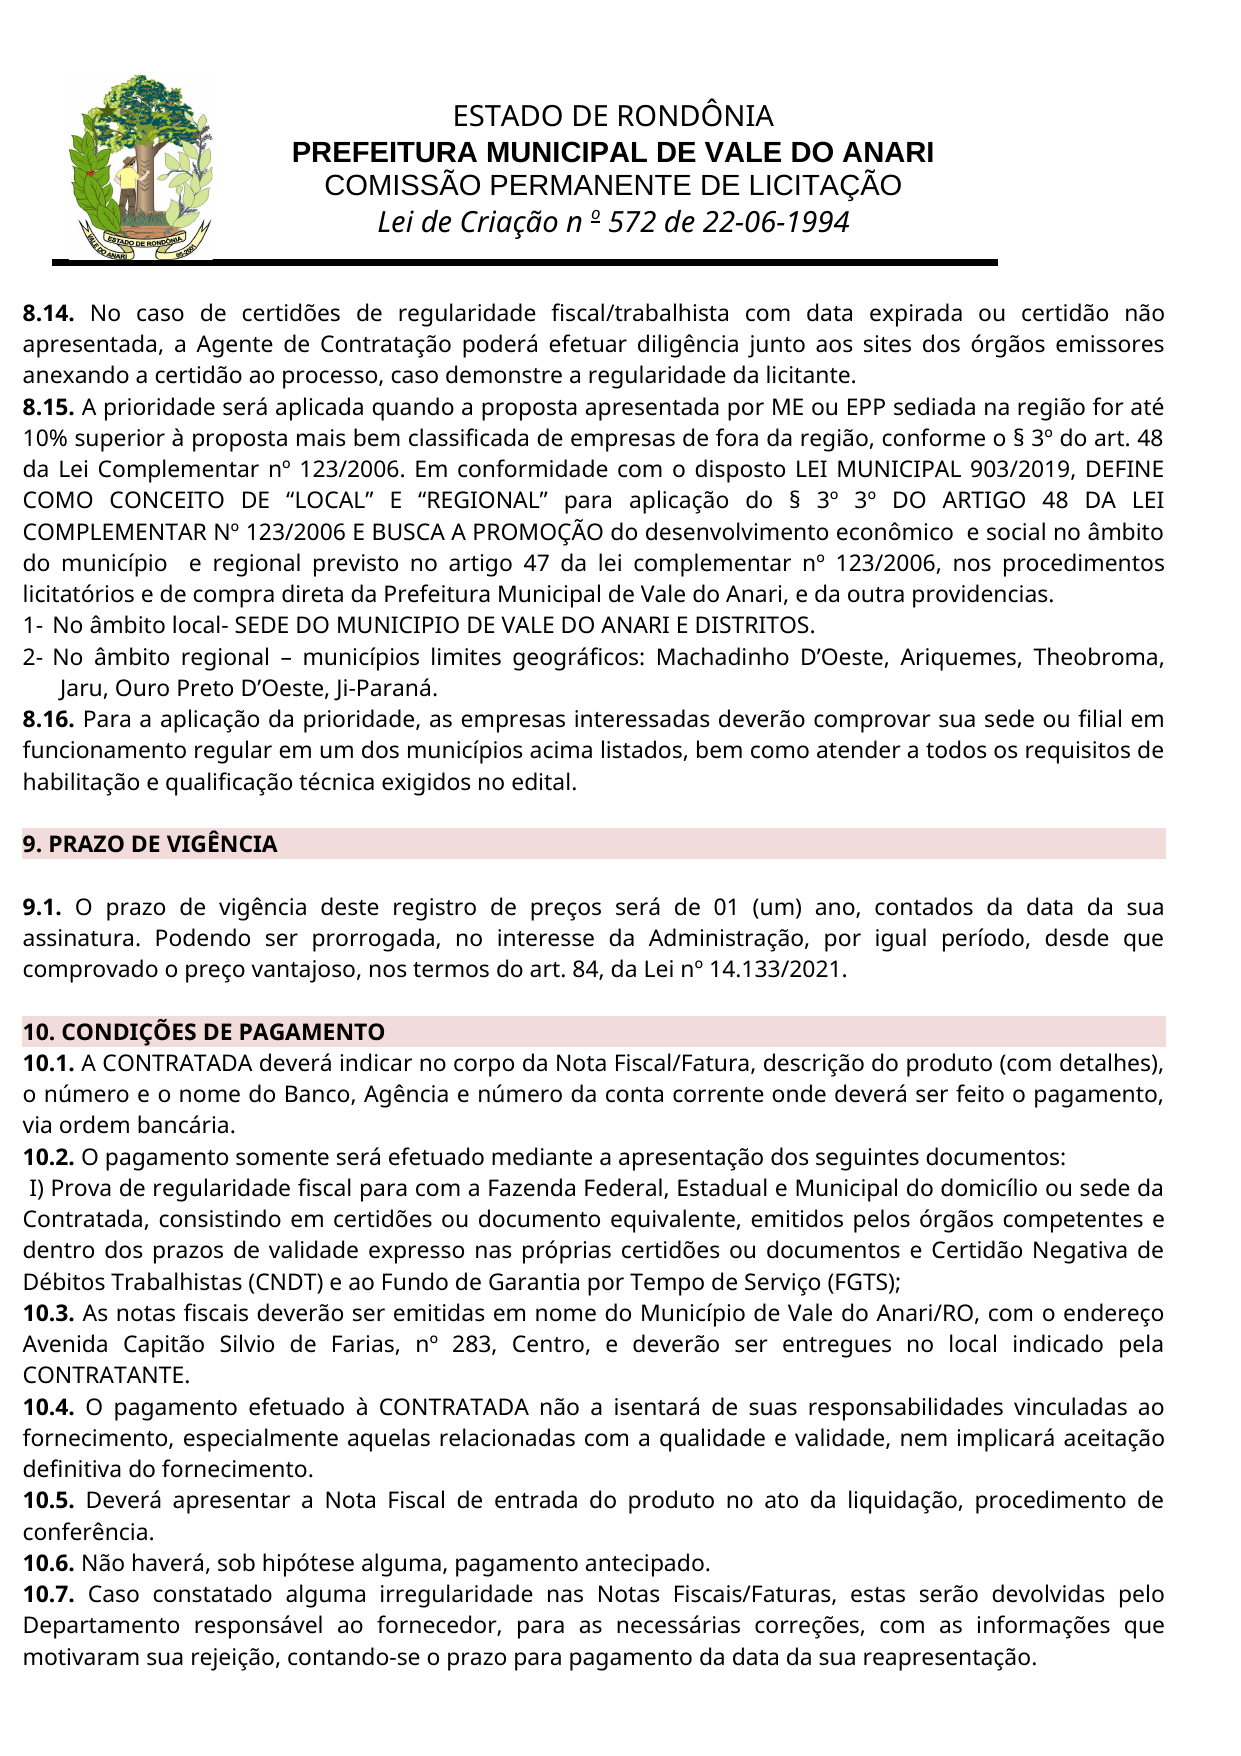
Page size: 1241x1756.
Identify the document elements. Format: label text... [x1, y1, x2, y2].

text 10.1. A CONTRATADA deverá indicar no corpo da Nota Fiscal/Fatura, descrição do produto (com detalhes), o número e o nome do Banco, Agência e número da conta corrente onde deverá ser feito o pagamento, via ordem bancária. [22, 1047, 1166, 1141]
text I) Prova de regularidade fiscal para com a Fazenda Federal, Estadual e Municipal do domicílio ou sede da Contratada, consistindo em certidões ou documento equivalente, emitidos pelos órgãos competentes e dentro dos prazos de validade expresso nas próprias certidões ou documentos e Certidão Negativa de Débitos Trabalhistas (CNDT) e ao Fundo de Garantia por Tempo de Serviço (FGTS); [22, 1172, 1166, 1297]
text 8.16. Para a aplicação da prioridade, as empresas interessadas deverão comprovar sua sede ou filial em funcionamento regular em um dos municípios acima listados, bem como atender a todos os requisitos de habilitação e qualificação técnica exigidos no edital. [22, 703, 1166, 797]
text 8.14. No caso de certidões de regularidade fiscal/trabalhista com data expirada ou certidão não apresentada, a Agente de Contratação poderá efetuar diligência junto aos sites dos órgãos emissores anexando a certidão ao processo, caso demonstre a regularidade da licitante. [22, 297, 1166, 391]
list No âmbito local- SEDE DO MUNICIPIO DE VALE DO ANARI E DISTRITOS. [22, 609, 1166, 641]
text 10.6. Não haverá, sob hipótese alguma, pagamento antecipado. [22, 1547, 1166, 1578]
text 10.2. O pagamento somente será efetuado mediante a apresentação dos seguintes documentos: [22, 1141, 1166, 1172]
text 9. PRAZO DE VIGÊNCIA [22, 828, 1166, 859]
text 9.1. O prazo de vigência deste registro de preços será de 01 (um) ano, contados da data da sua assinatura. Podendo ser prorrogada, no interesse da Administração, por igual período, desde que comprovado o preço vantajoso, nos termos do art. 84, da Lei nº 14.133/2021. [22, 891, 1166, 984]
text 10.4. O pagamento efetuado à CONTRATADA não a isentará de suas responsabilidades vinculadas ao fornecimento, especialmente aquelas relacionadas com a qualidade e validade, nem implicará aceitação definitiva do fornecimento. [22, 1391, 1166, 1484]
list No âmbito regional – municípios limites geográficos: Machadinho D’Oeste, Ariquemes, Theobroma, Jaru, Ouro Preto D’Oeste, Ji-Paraná. [22, 641, 1166, 703]
text 10.7. Caso constatado alguma irregularidade nas Notas Fiscais/Faturas, estas serão devolvidas pelo Departamento responsável ao fornecedor, para as necessárias correções, com as informações que motivaram sua rejeição, contando-se o prazo para pagamento da data da sua reapresentação. [22, 1578, 1166, 1672]
picture [68, 75, 213, 260]
text 10. CONDIÇÕES DE PAGAMENTO [22, 1016, 1166, 1047]
text 8.15. A prioridade será aplicada quando a proposta apresentada por ME ou EPP sediada na região for até 10% superior à proposta mais bem classificada de empresas de fora da região, conforme o § 3º do art. 48 da Lei Complementar nº 123/2006. Em conformidade com o disposto LEI MUNICIPAL 903/2019, DEFINE COMO CONCEITO DE “LOCAL” E “REGIONAL” para aplicação do § 3º 3º DO ARTIGO 48 DA LEI COMPLEMENTAR Nº 123/2006 E BUSCA A PROMOÇÃO do desenvolvimento econômico e social no âmbito do município e regional previsto no artigo 47 da lei complementar nº 123/2006, nos procedimentos licitatórios e de compra direta da Prefeitura Municipal de Vale do Anari, e da outra providencias. [22, 391, 1166, 609]
text 10.3. As notas fiscais deverão ser emitidas em nome do Município de Vale do Anari/RO, com o endereço Avenida Capitão Silvio de Farias, nº 283, Centro, e deverão ser entregues no local indicado pela CONTRATANTE. [22, 1297, 1166, 1391]
text 10.5. Deverá apresentar a Nota Fiscal de entrada do produto no ato da liquidação, procedimento de conferência. [22, 1484, 1166, 1547]
